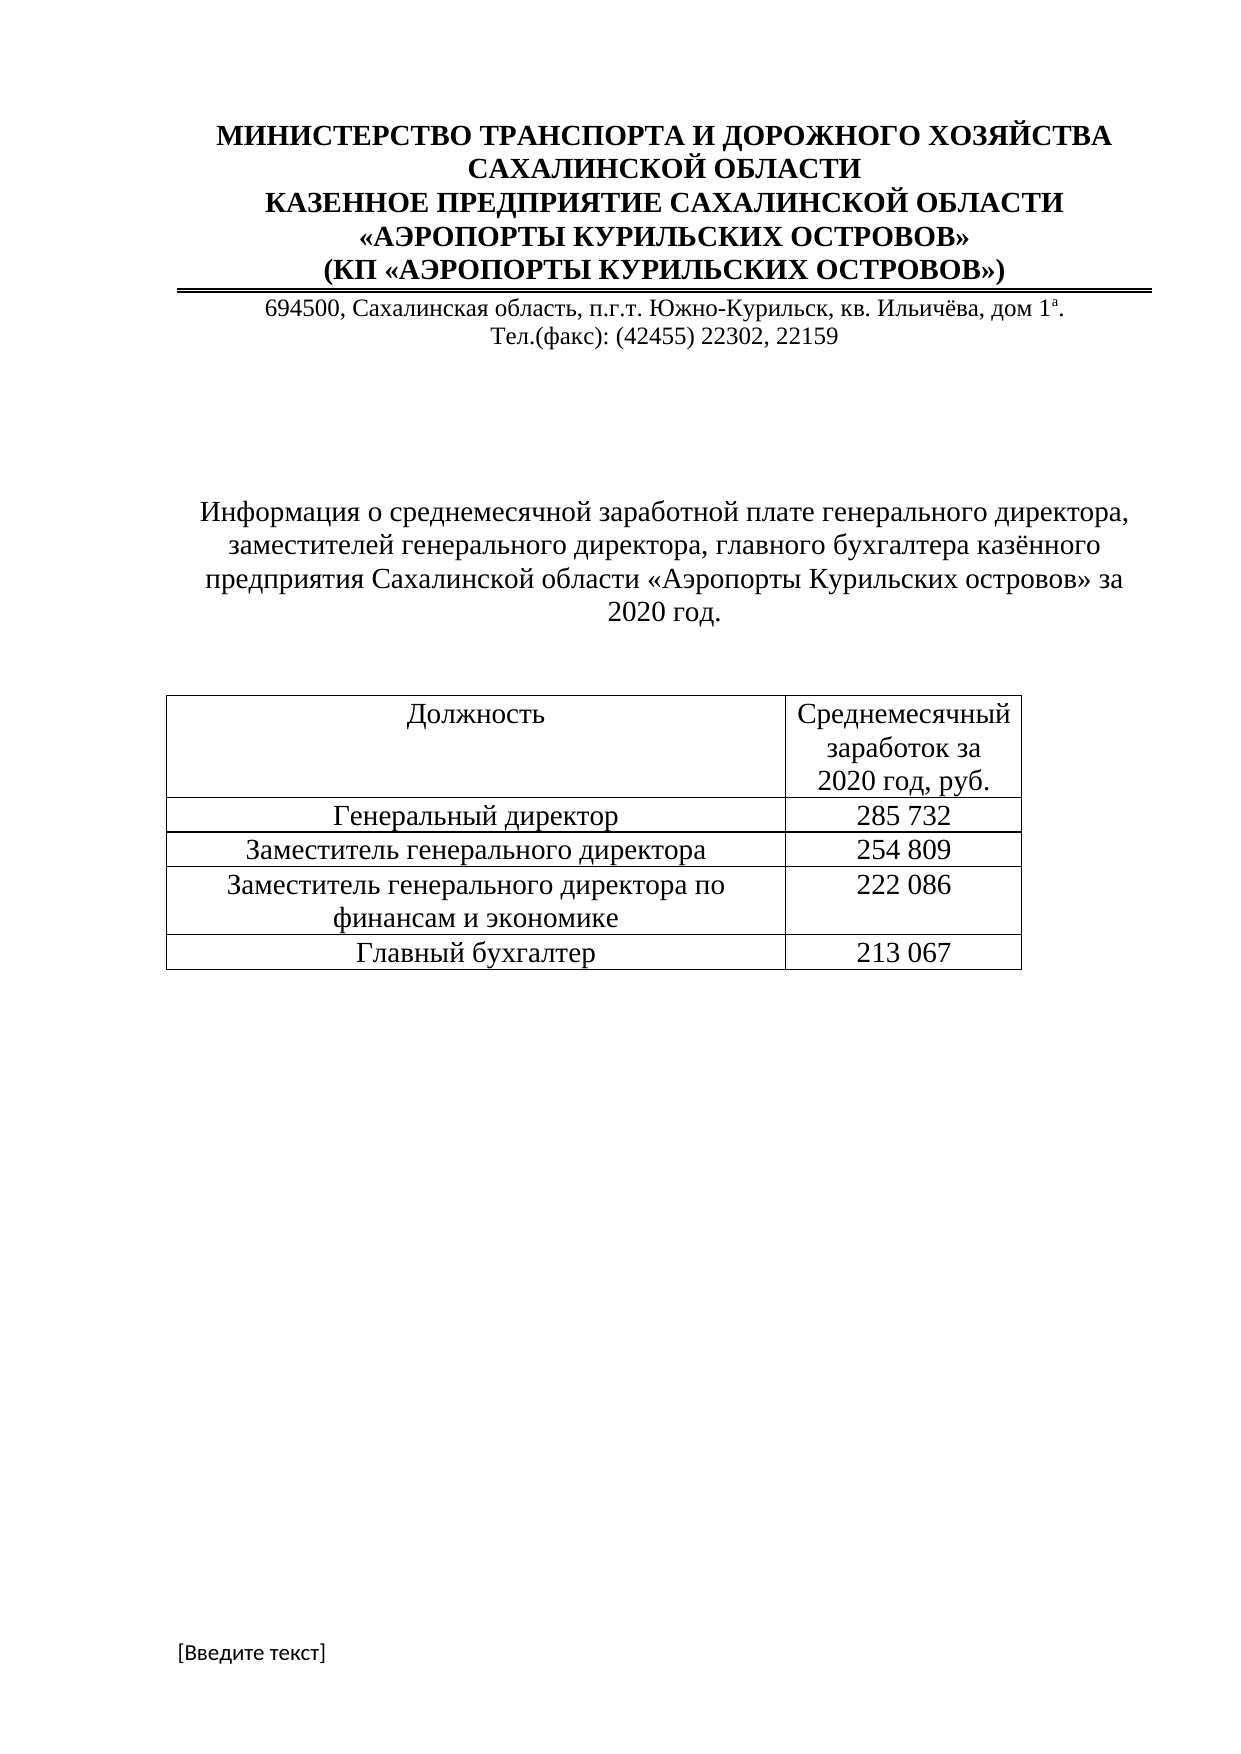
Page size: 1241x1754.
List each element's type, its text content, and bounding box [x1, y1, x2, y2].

table_cell 285 732 [786, 798, 1021, 831]
text Информация о среднемесячной заработной плате генерального директора, заместителей генерального директора, главного бухгалтера казённого предприятия Сахалинской области «Аэропорты Курильских островов» за 2020 год. [177, 494, 1152, 628]
table_cell 254 809 [786, 833, 1021, 866]
table_cell Главный бухгалтер [167, 935, 785, 969]
text КАЗЕННОЕ ПРЕДПРИЯТИЕ САХАЛИНСКОЙ ОБЛАСТИ «АЭРОПОРТЫ КУРИЛЬСКИХ ОСТРОВОВ» [177, 185, 1152, 252]
table_cell 213 067 [786, 935, 1021, 969]
table_cell Заместитель генерального директора [167, 833, 785, 866]
text 694500, Сахалинская область, п.г.т. Южно-Курильск, кв. Ильичёва, дом 1а. [177, 293, 1152, 321]
table_header Среднемесячный заработок за 2020 год, руб. [786, 696, 1021, 797]
text МИНИСТЕРСТВО ТРАНСПОРТА И ДОРОЖНОГО ХОЗЯЙСТВА САХАЛИНСКОЙ ОБЛАСТИ [177, 118, 1152, 185]
text Тел.(факс): (42455) 22302, 22159 [177, 321, 1152, 350]
text (КП «АЭРОПОРТЫ КУРИЛЬСКИХ ОСТРОВОВ») [177, 252, 1152, 288]
table_cell 222 086 [786, 867, 1021, 934]
table_cell Заместитель генерального директора по финансам и экономике [167, 867, 785, 934]
table_cell Генеральный директор [167, 798, 785, 831]
table_header Должность [167, 696, 785, 797]
